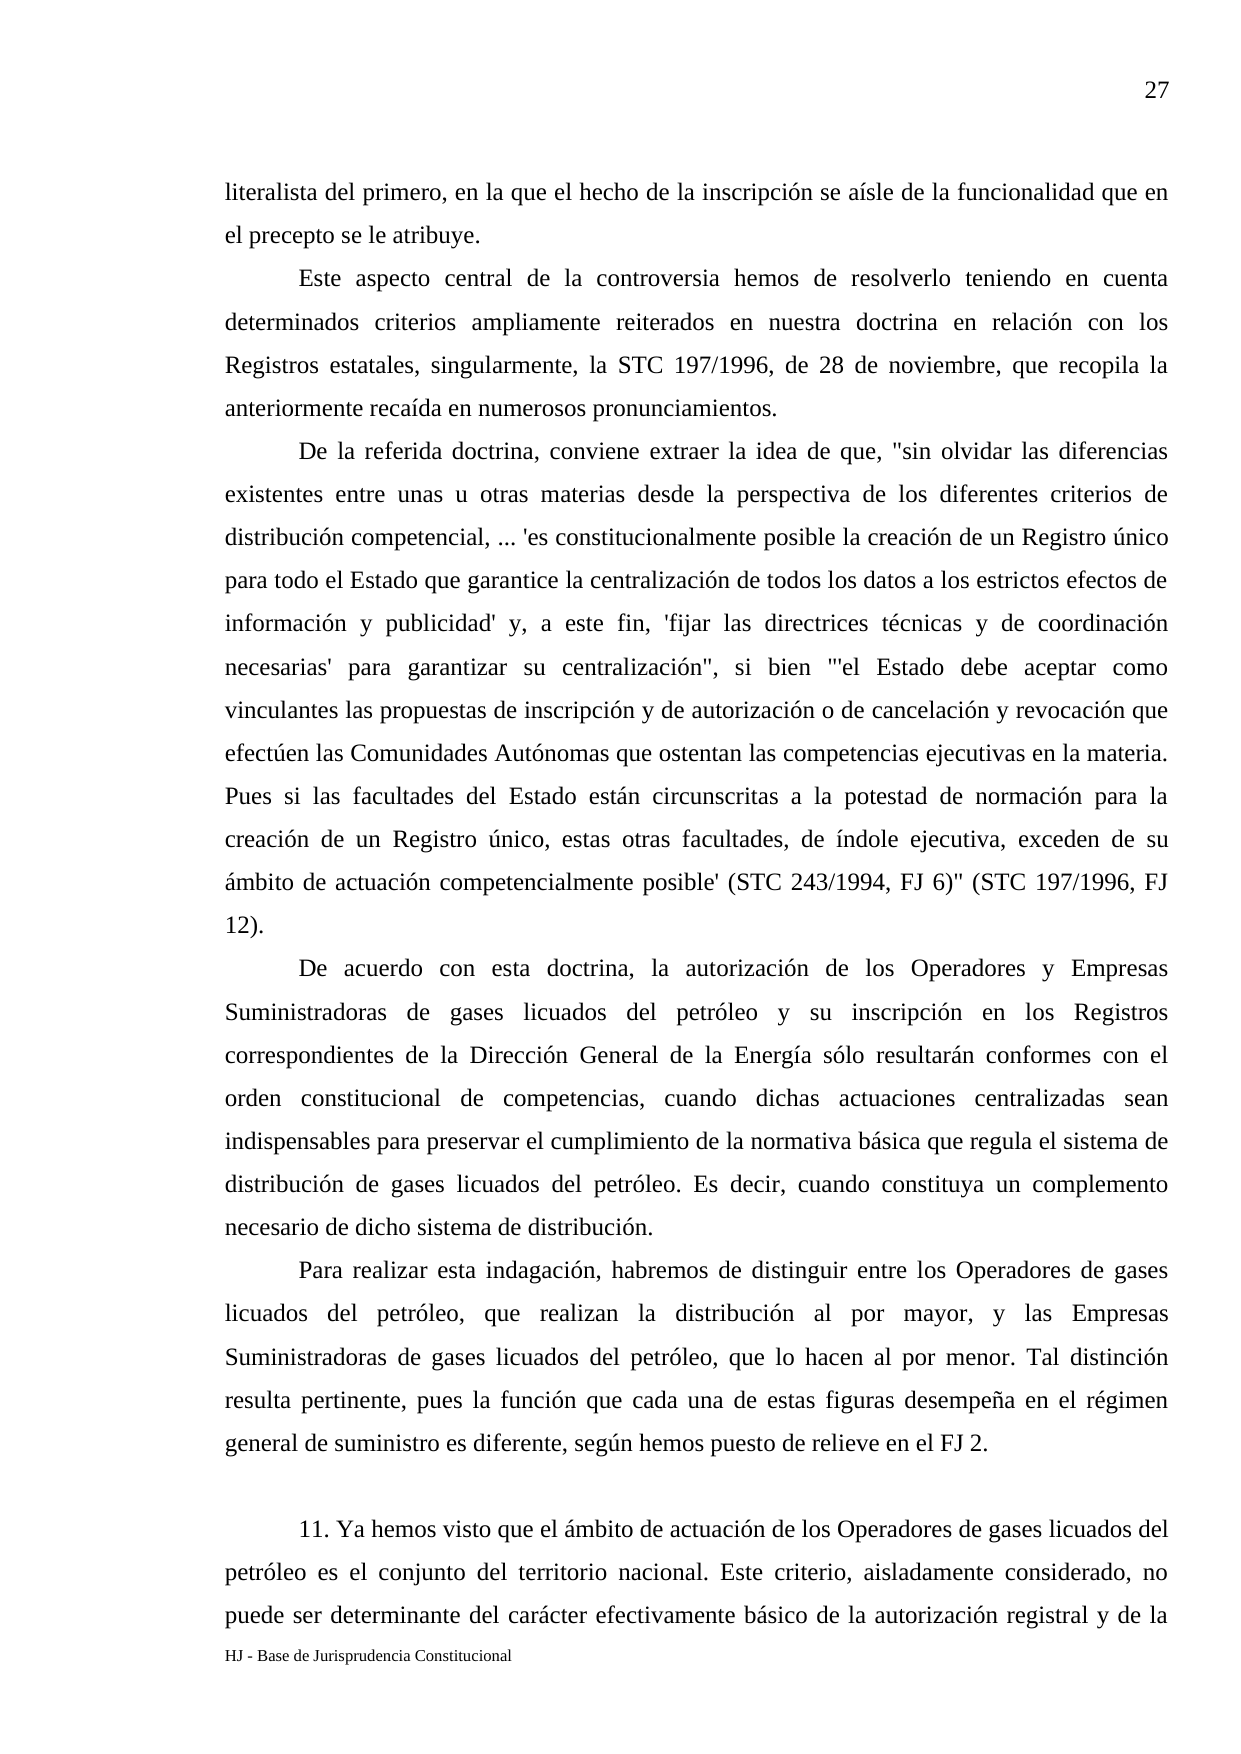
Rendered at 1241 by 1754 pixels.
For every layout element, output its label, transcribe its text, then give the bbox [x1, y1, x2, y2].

text Para realizar esta indagación, habremos de distinguir entre los Operadores de gases licuados del petróleo, que realizan la distribución al por mayor, y las Empresas Suministradoras de gases licuados del petróleo, que lo hacen al por menor. Tal distinción resulta pertinente, pues la función que cada una de estas figuras desempeña en el régimen general de suministro es diferente, según hemos puesto de relieve en el FJ 2. [224, 1255, 1169, 1457]
text De la referida doctrina, conviene extraer la idea de que, "sin olvidar las diferencias existentes entre unas u otras materias desde la perspectiva de los diferentes criterios de distribución competencial, ... 'es constitucionalmente posible la creación de un Registro único para todo el Estado que garantice la centralización de todos los datos a los estrictos efectos de información y publicidad' y, a este fin, 'fijar las directrices técnicas y de coordinación necesarias' para garantizar su centralización", si bien "'el Estado debe aceptar como vinculantes las propuestas de inscripción y de autorización o de cancelación y revocación que efectúen las Comunidades Autónomas que ostentan las competencias ejecutivas en la materia. Pues si las facultades del Estado están circunscritas a la potestad de normación para la creación de un Registro único, estas otras facultades, de índole ejecutiva, exceden de su ámbito de actuación competencialmente posible' (STC 243/1994, FJ 6)" (STC 197/1996, FJ 12). [224, 436, 1169, 939]
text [224, 1514, 1169, 1629]
text Este aspecto central de la controversia hemos de resolverlo teniendo en cuenta determinados criterios ampliamente reiterados en nuestra doctrina en relación con los Registros estatales, singularmente, la STC 197/1996, de 28 de noviembre, que recopila la anteriormente recaída en numerosos pronunciamientos. [224, 263, 1169, 422]
text De acuerdo con esta doctrina, la autorización de los Operadores y Empresas Suministradoras de gases licuados del petróleo y su inscripción en los Registros correspondientes de la Dirección General de la Energía sólo resultarán conformes con el orden constitucional de competencias, cuando dichas actuaciones centralizadas sean indispensables para preservar el cumplimiento de la normativa básica que regula el sistema de distribución de gases licuados del petróleo. Es decir, cuando constituya un complemento necesario de dicho sistema de distribución. [224, 953, 1169, 1241]
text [224, 177, 1169, 249]
